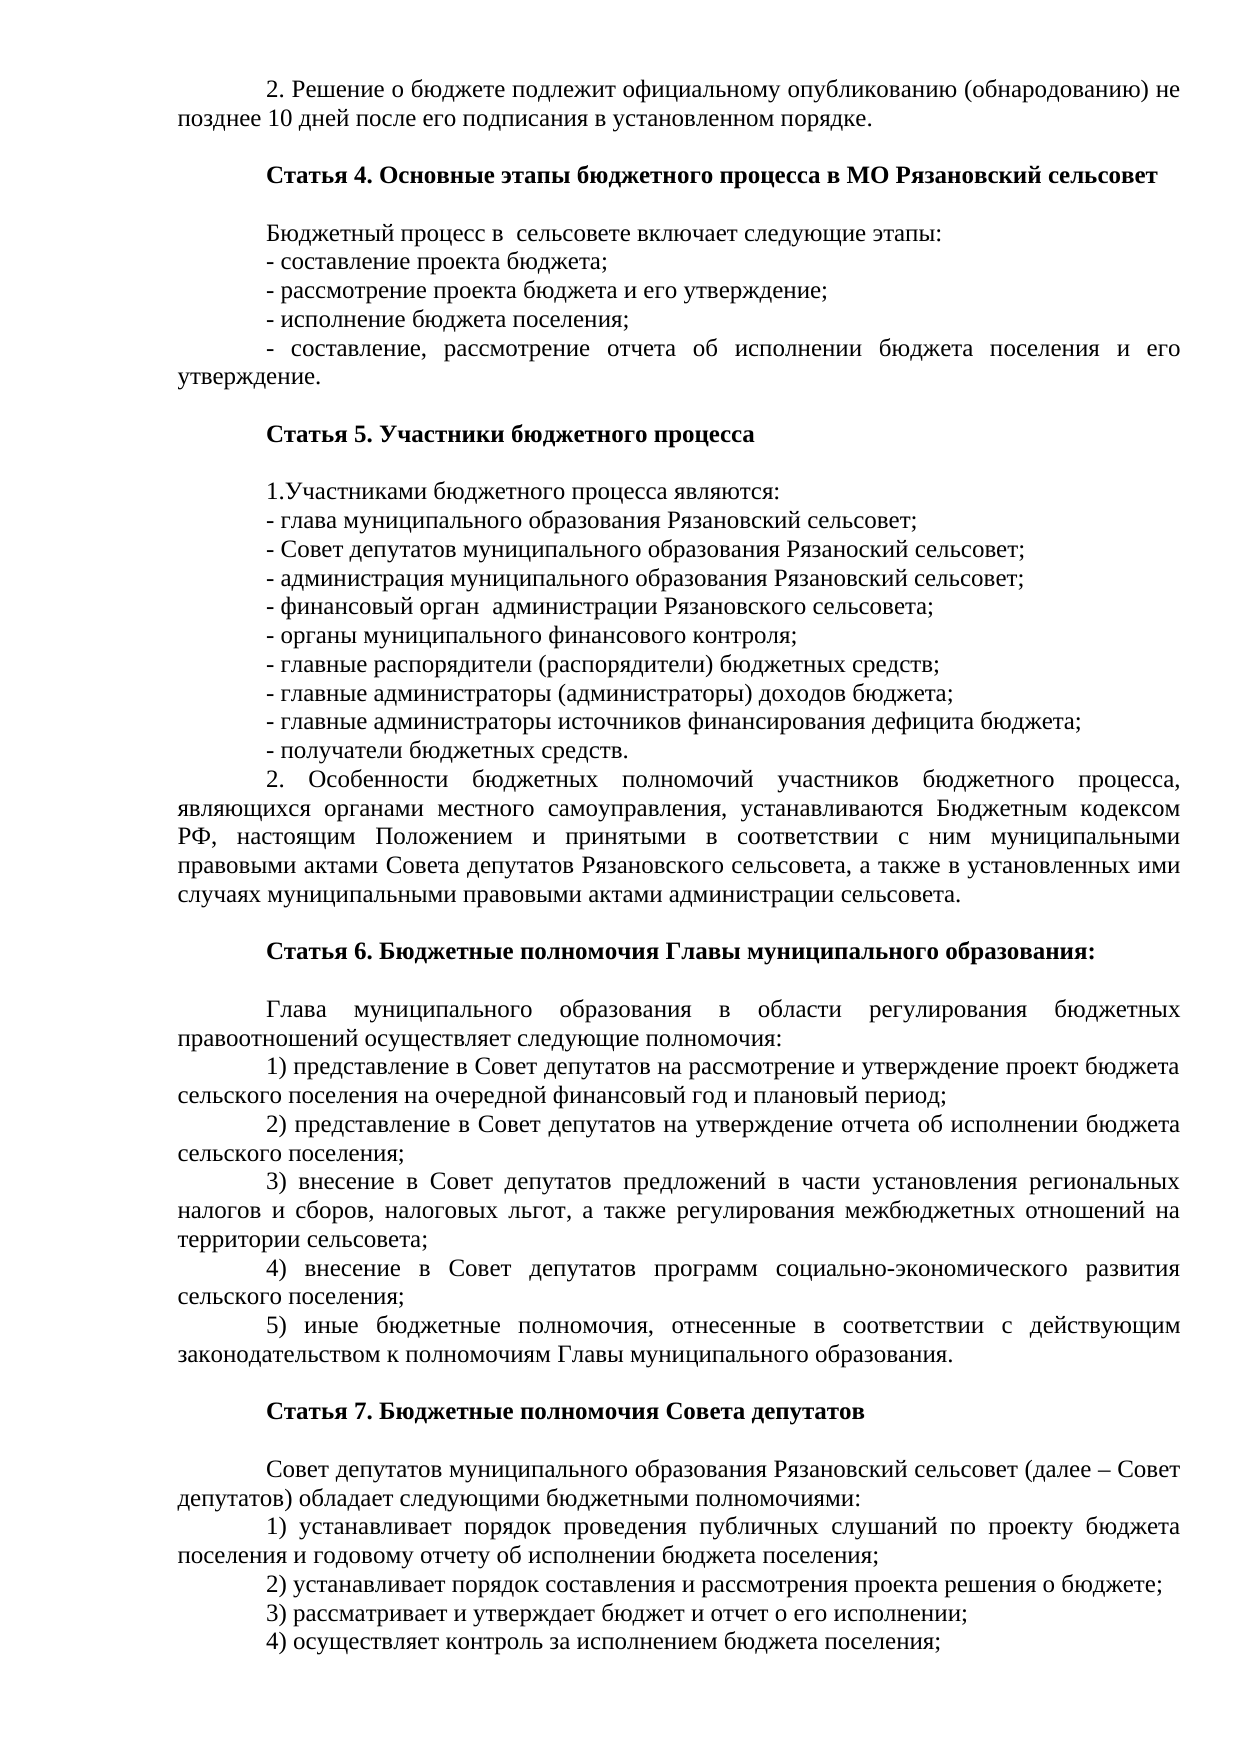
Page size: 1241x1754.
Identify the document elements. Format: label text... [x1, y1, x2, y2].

text 5) иные бюджетные полномочия, отнесенные в соответствии с действующим законодательством к полномочиям Главы муниципального образования. [177, 1310, 1181, 1368]
text 2) представление в Совет депутатов на утверждение отчета об исполнении бюджета сельского поселения; [177, 1109, 1181, 1166]
text - главные распорядители (распорядители) бюджетных средств; [177, 649, 1181, 678]
text - органы муниципального финансового контроля; [177, 620, 1181, 649]
text - главные администраторы источников финансирования дефицита бюджета; [177, 706, 1181, 735]
text 4) внесение в Совет депутатов программ социально-экономического развития сельского поселения; [177, 1253, 1181, 1310]
text Статья 6. Бюджетные полномочия Главы муниципального образования: [177, 936, 1181, 965]
text - исполнение бюджета поселения; [177, 304, 1181, 333]
text - составление, рассмотрение отчета об исполнении бюджета поселения и его утверждение. [177, 333, 1181, 390]
text - главные администраторы (администраторы) доходов бюджета; [177, 678, 1181, 706]
text Статья 7. Бюджетные полномочия Совета депутатов [177, 1396, 1181, 1425]
text 3) внесение в Совет депутатов предложений в части установления региональных налогов и сборов, налоговых льгот, а также регулирования межбюджетных отношений на территории сельсовета; [177, 1166, 1181, 1253]
text Статья 5. Участники бюджетного процесса [177, 419, 1181, 448]
text - глава муниципального образования Рязановский сельсовет; [177, 505, 1181, 534]
text - Совет депутатов муниципального образования Рязаноский сельсовет; [177, 534, 1181, 563]
text 2. Особенности бюджетных полномочий участников бюджетного процесса, являющихся органами местного самоуправления, устанавливаются Бюджетным кодексом РФ, настоящим Положением и принятыми в соответствии с ним муниципальными правовыми актами Совета депутатов Рязановского сельсовета, а также в установленных ими случаях муниципальными правовыми актами администрации сельсовета. [177, 764, 1181, 908]
text 3) рассматривает и утверждает бюджет и отчет о его исполнении; [177, 1598, 1181, 1626]
text - составление проекта бюджета; [177, 246, 1181, 275]
text 1) устанавливает порядок проведения публичных слушаний по проекту бюджета поселения и годовому отчету об исполнении бюджета поселения; [177, 1511, 1181, 1569]
text Бюджетный процесс в сельсовете включает следующие этапы: [177, 218, 1181, 246]
text Совет депутатов муниципального образования Рязановский сельсовет (далее – Совет депутатов) обладает следующими бюджетными полномочиями: [177, 1454, 1181, 1511]
text 1.Участниками бюджетного процесса являются: [177, 476, 1181, 505]
text - администрация муниципального образования Рязановский сельсовет; [177, 563, 1181, 591]
text 2) устанавливает порядок составления и рассмотрения проекта решения о бюджете; [177, 1569, 1181, 1598]
text 4) осуществляет контроль за исполнением бюджета поселения; [177, 1626, 1181, 1655]
text Статья 4. Основные этапы бюджетного процесса в МО Рязановский сельсовет [177, 160, 1181, 189]
text - рассмотрение проекта бюджета и его утверждение; [177, 275, 1181, 304]
text - получатели бюджетных средств. [177, 735, 1181, 764]
text 2. Решение о бюджете подлежит официальному опубликованию (обнародованию) не позднее 10 дней после его подписания в установленном порядке. [177, 74, 1181, 131]
text 1) представление в Совет депутатов на рассмотрение и утверждение проект бюджета сельского поселения на очередной финансовый год и плановый период; [177, 1051, 1181, 1109]
text Глава муниципального образования в области регулирования бюджетных правоотношений осуществляет следующие полномочия: [177, 994, 1181, 1051]
text - финансовый орган администрации Рязановского сельсовета; [177, 591, 1181, 620]
